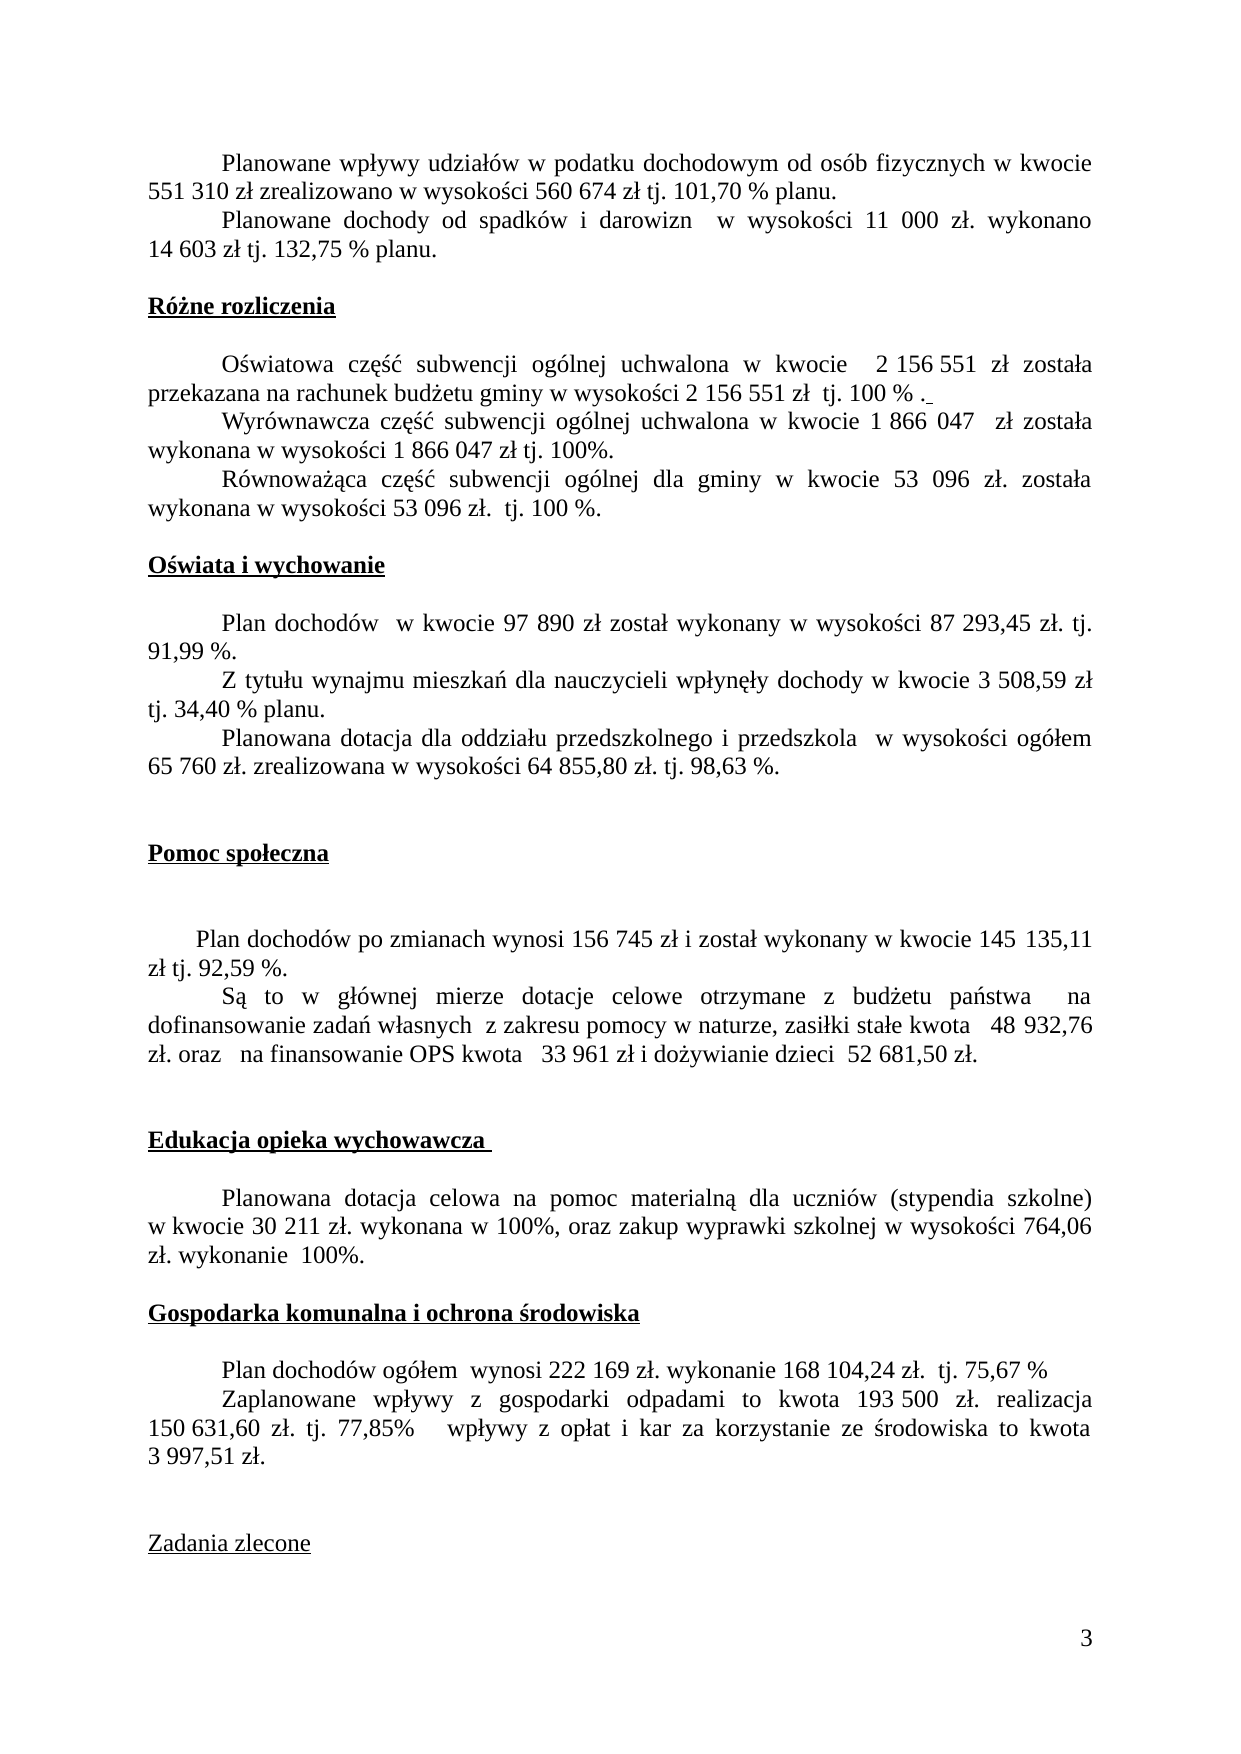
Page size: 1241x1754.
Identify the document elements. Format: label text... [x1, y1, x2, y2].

text Planowana dotacja celowa na pomoc materialną dla uczniów (stypendia szkolne) w kwocie 30 211 zł. wykonana w 100%, oraz zakup wyprawki szkolnej w wysokości 764,06 zł. wykonanie 100%. [148, 1183, 1093, 1269]
text Pomoc społeczna [148, 838, 1093, 866]
text Edukacja opieka wychowawcza [148, 1125, 1093, 1154]
text Oświata i wychowanie [148, 550, 1093, 579]
text Wyrównawcza część subwencji ogólnej uchwalona w kwocie 1 866 047 zł została wykonana w wysokości 1 866 047 zł tj. 100%. [148, 406, 1093, 464]
text Planowane wpływy udziałów w podatku dochodowym od osób fizycznych w kwocie 551 310 zł zrealizowano w wysokości 560 674 zł tj. 101,70 % planu. [148, 148, 1093, 205]
text Są to w głównej mierze dotacje celowe otrzymane z budżetu państwa na dofinansowanie zadań własnych z zakresu pomocy w naturze, zasiłki stałe kwota 48 932,76 zł. oraz na finansowanie OPS kwota 33 961 zł i dożywianie dzieci 52 681,50 zł. [148, 981, 1093, 1068]
text Różne rozliczenia [148, 291, 1093, 320]
text Z tytułu wynajmu mieszkań dla nauczycieli wpłynęły dochody w kwocie 3 508,59 zł tj. 34,40 % planu. [148, 665, 1093, 723]
text Plan dochodów ogółem wynosi 222 169 zł. wykonanie 168 104,24 zł. tj. 75,67 % [148, 1355, 1093, 1384]
text Planowana dotacja dla oddziału przedszkolnego i przedszkola w wysokości ogółem 65 760 zł. zrealizowana w wysokości 64 855,80 zł. tj. 98,63 %. [148, 723, 1093, 780]
text Plan dochodów w kwocie 97 890 zł został wykonany w wysokości 87 293,45 zł. tj. 91,99 %. [148, 608, 1093, 665]
text Oświatowa część subwencji ogólnej uchwalona w kwocie 2 156 551 zł została przekazana na rachunek budżetu gminy w wysokości 2 156 551 zł tj. 100 % . [148, 349, 1093, 406]
text Planowane dochody od spadków i darowizn w wysokości 11 000 zł. wykonano 14 603 zł tj. 132,75 % planu. [148, 205, 1093, 263]
text Zadania zlecone [148, 1528, 1093, 1556]
text Równoważąca część subwencji ogólnej dla gminy w kwocie 53 096 zł. została wykonana w wysokości 53 096 zł. tj. 100 %. [148, 464, 1093, 521]
text Zaplanowane wpływy z gospodarki odpadami to kwota 193 500 zł. realizacja 150 631,60 zł. tj. 77,85% wpływy z opłat i kar za korzystanie ze środowiska to kwota 3 997,51 zł. [148, 1384, 1093, 1470]
text Gospodarka komunalna i ochrona środowiska [148, 1298, 1093, 1326]
text Plan dochodów po zmianach wynosi 156 745 zł i został wykonany w kwocie 145 135,11 zł tj. 92,59 %. [148, 924, 1093, 981]
